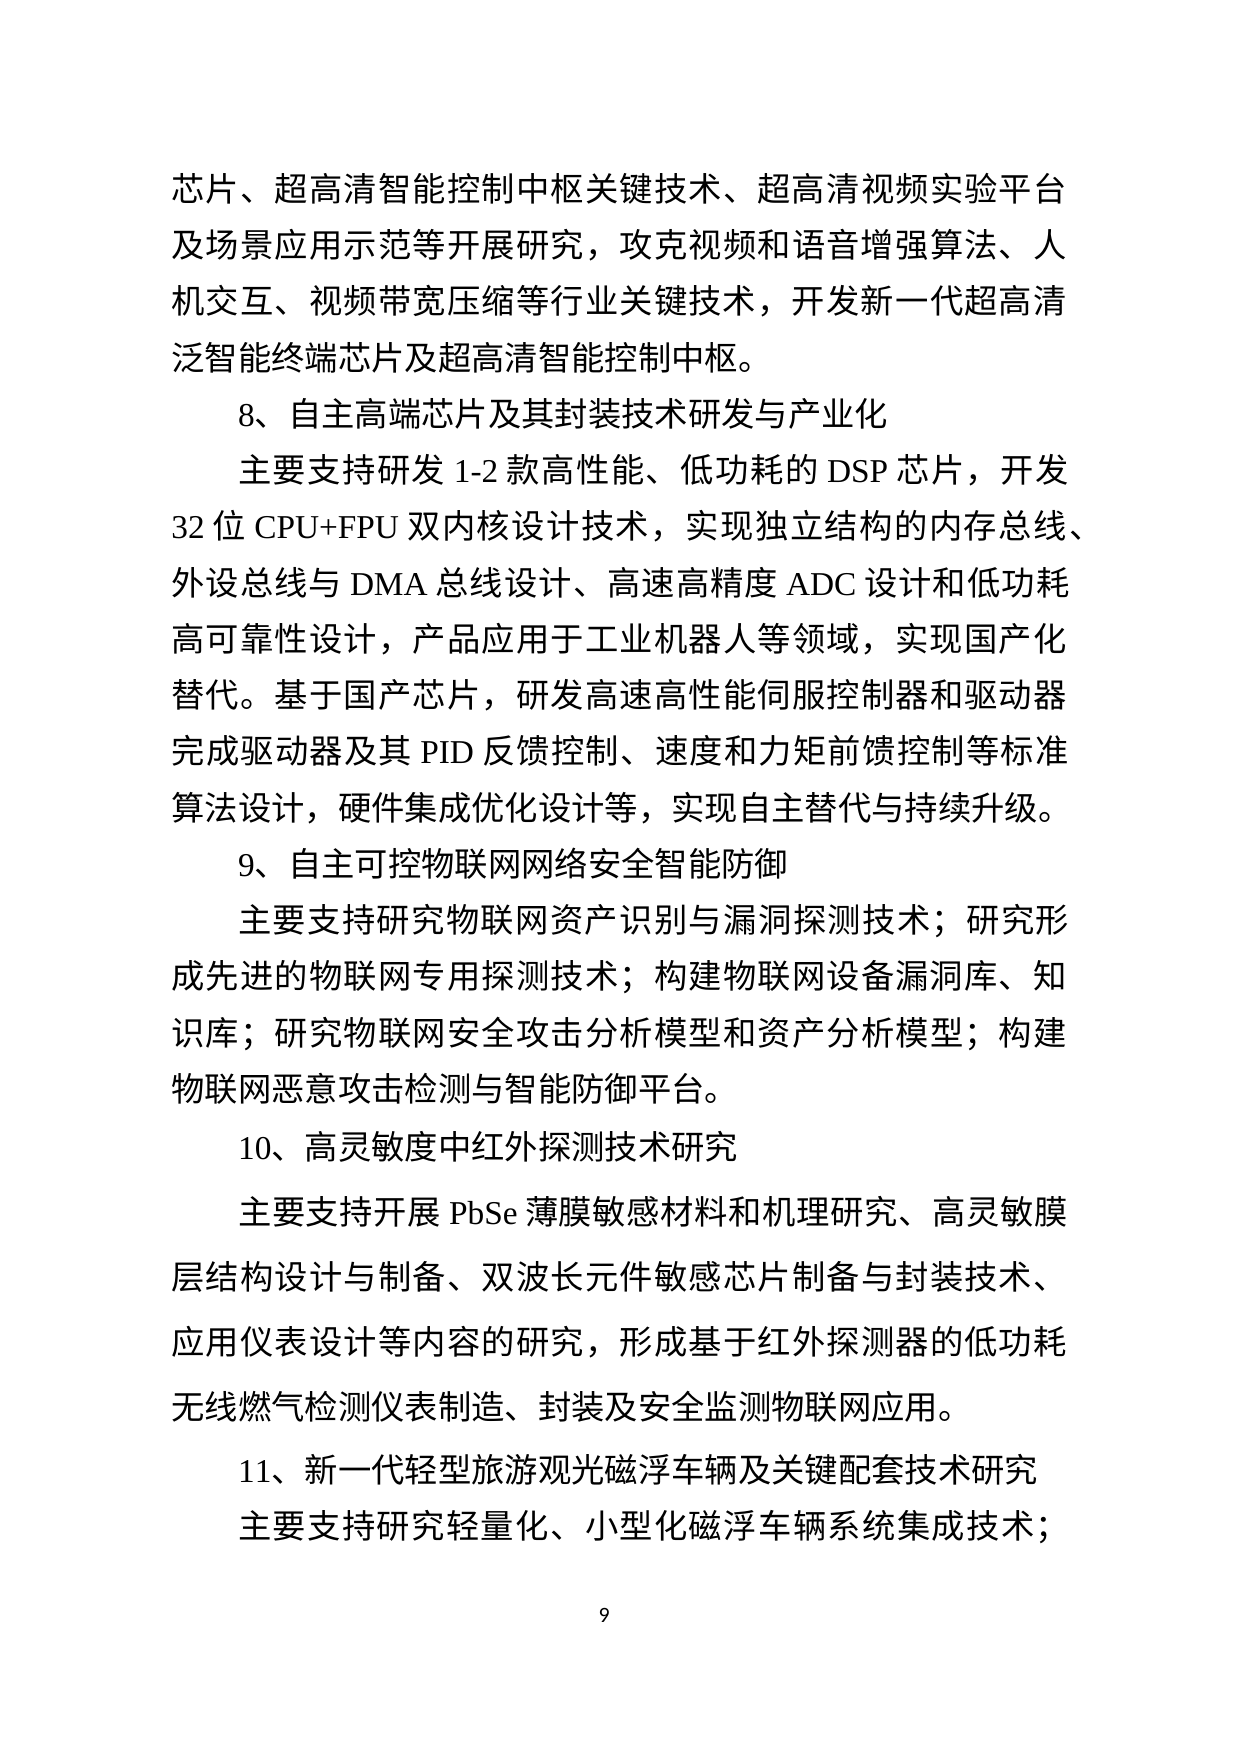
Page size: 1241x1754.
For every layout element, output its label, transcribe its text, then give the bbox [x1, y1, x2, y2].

text 11、新一代轻型旅游观光磁浮车辆及关键配套技术研究 [171, 1438, 1069, 1494]
text 9、自主可控物联网网络安全智能防御 [171, 831, 1069, 888]
text 主要支持开展PbSe薄膜敏感材料和机理研究、高灵敏膜层结构设计与制备、双波长元件敏感芯片制备与封装技术、应用仪表设计等内容的研究，形成基于红外探测器的低功耗无线燃气检测仪表制造、封装及安全监测物联网应用。 [171, 1178, 1069, 1438]
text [171, 156, 1069, 381]
text 10、高灵敏度中红外探测技术研究 [171, 1113, 1069, 1178]
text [171, 1494, 1069, 1550]
text 主要支持研究物联网资产识别与漏洞探测技术；研究形成先进的物联网专用探测技术；构建物联网设备漏洞库、知识库；研究物联网安全攻击分析模型和资产分析模型；构建物联网恶意攻击检测与智能防御平台。 [171, 888, 1069, 1113]
text 主要支持研发1-2款高性能、低功耗的DSP芯片，开发32位CPU+FPU双内核设计技术，实现独立结构的内存总线、外设总线与DMA总线设计、高速高精度ADC设计和低功耗高可靠性设计，产品应用于工业机器人等领域，实现国产化替代。基于国产芯片，研发高速高性能伺服控制器和驱动器。完成驱动器及其PID反馈控制、速度和力矩前馈控制等标准算法设计，硬件集成优化设计等，实现自主替代与持续升级。 [171, 438, 1069, 831]
text 8、自主高端芯片及其封装技术研发与产业化 [171, 381, 1069, 438]
